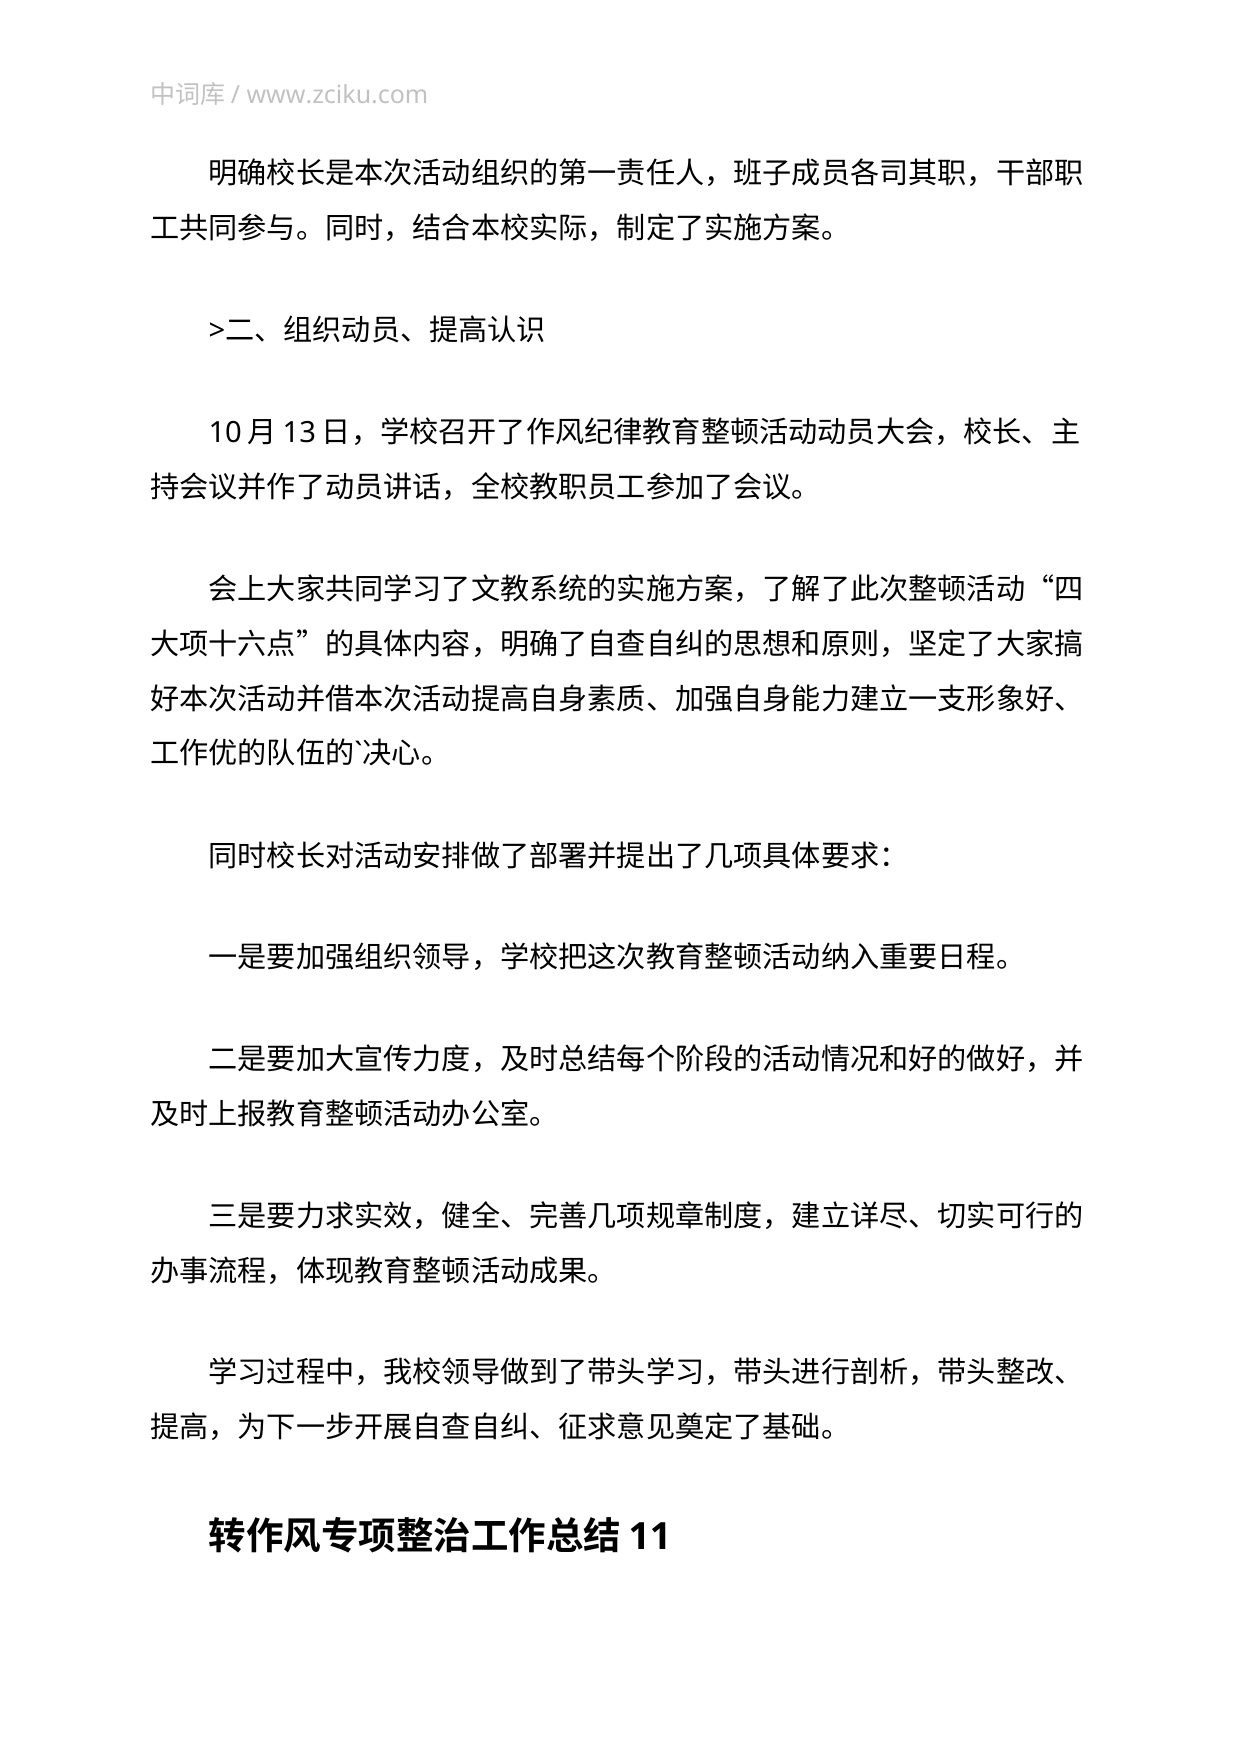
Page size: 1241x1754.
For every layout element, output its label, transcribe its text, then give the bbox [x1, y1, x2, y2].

text 同时校长对活动安排做了部署并提出了几项具体要求： [150, 832, 1090, 874]
text 学习过程中，我校领导做到了带头学习，带头进行剖析，带头整改、提高，为下一步开展自查自纠、征求意见奠定了基础。 [150, 1349, 1090, 1446]
text 明确校长是本次活动组织的第一责任人，班子成员各司其职，干部职工共同参与。同时，结合本校实际，制定了实施方案。 [150, 150, 1090, 247]
text 10月13日，学校召开了作风纪律教育整顿活动动员大会，校长、主持会议并作了动员讲话，全校教职员工参加了会议。 [150, 409, 1090, 506]
text >二、组织动员、提高认识 [150, 307, 1090, 349]
text 转作风专项整治工作总结11 [150, 1506, 1090, 1560]
text 会上大家共同学习了文教系统的实施方案，了解了此次整顿活动“四大项十六点”的具体内容，明确了自查自纠的思想和原则，坚定了大家搞好本次活动并借本次活动提高自身素质、加强自身能力建立一支形象好、工作优的队伍的`决心。 [150, 565, 1090, 772]
text 二是要加大宣传力度，及时总结每个阶段的活动情况和好的做好，并及时上报教育整顿活动办公室。 [150, 1036, 1090, 1133]
text 三是要力求实效，健全、完善几项规章制度，建立详尽、切实可行的办事流程，体现教育整顿活动成果。 [150, 1192, 1090, 1289]
text 一是要加强组织领导，学校把这次教育整顿活动纳入重要日程。 [150, 934, 1090, 976]
